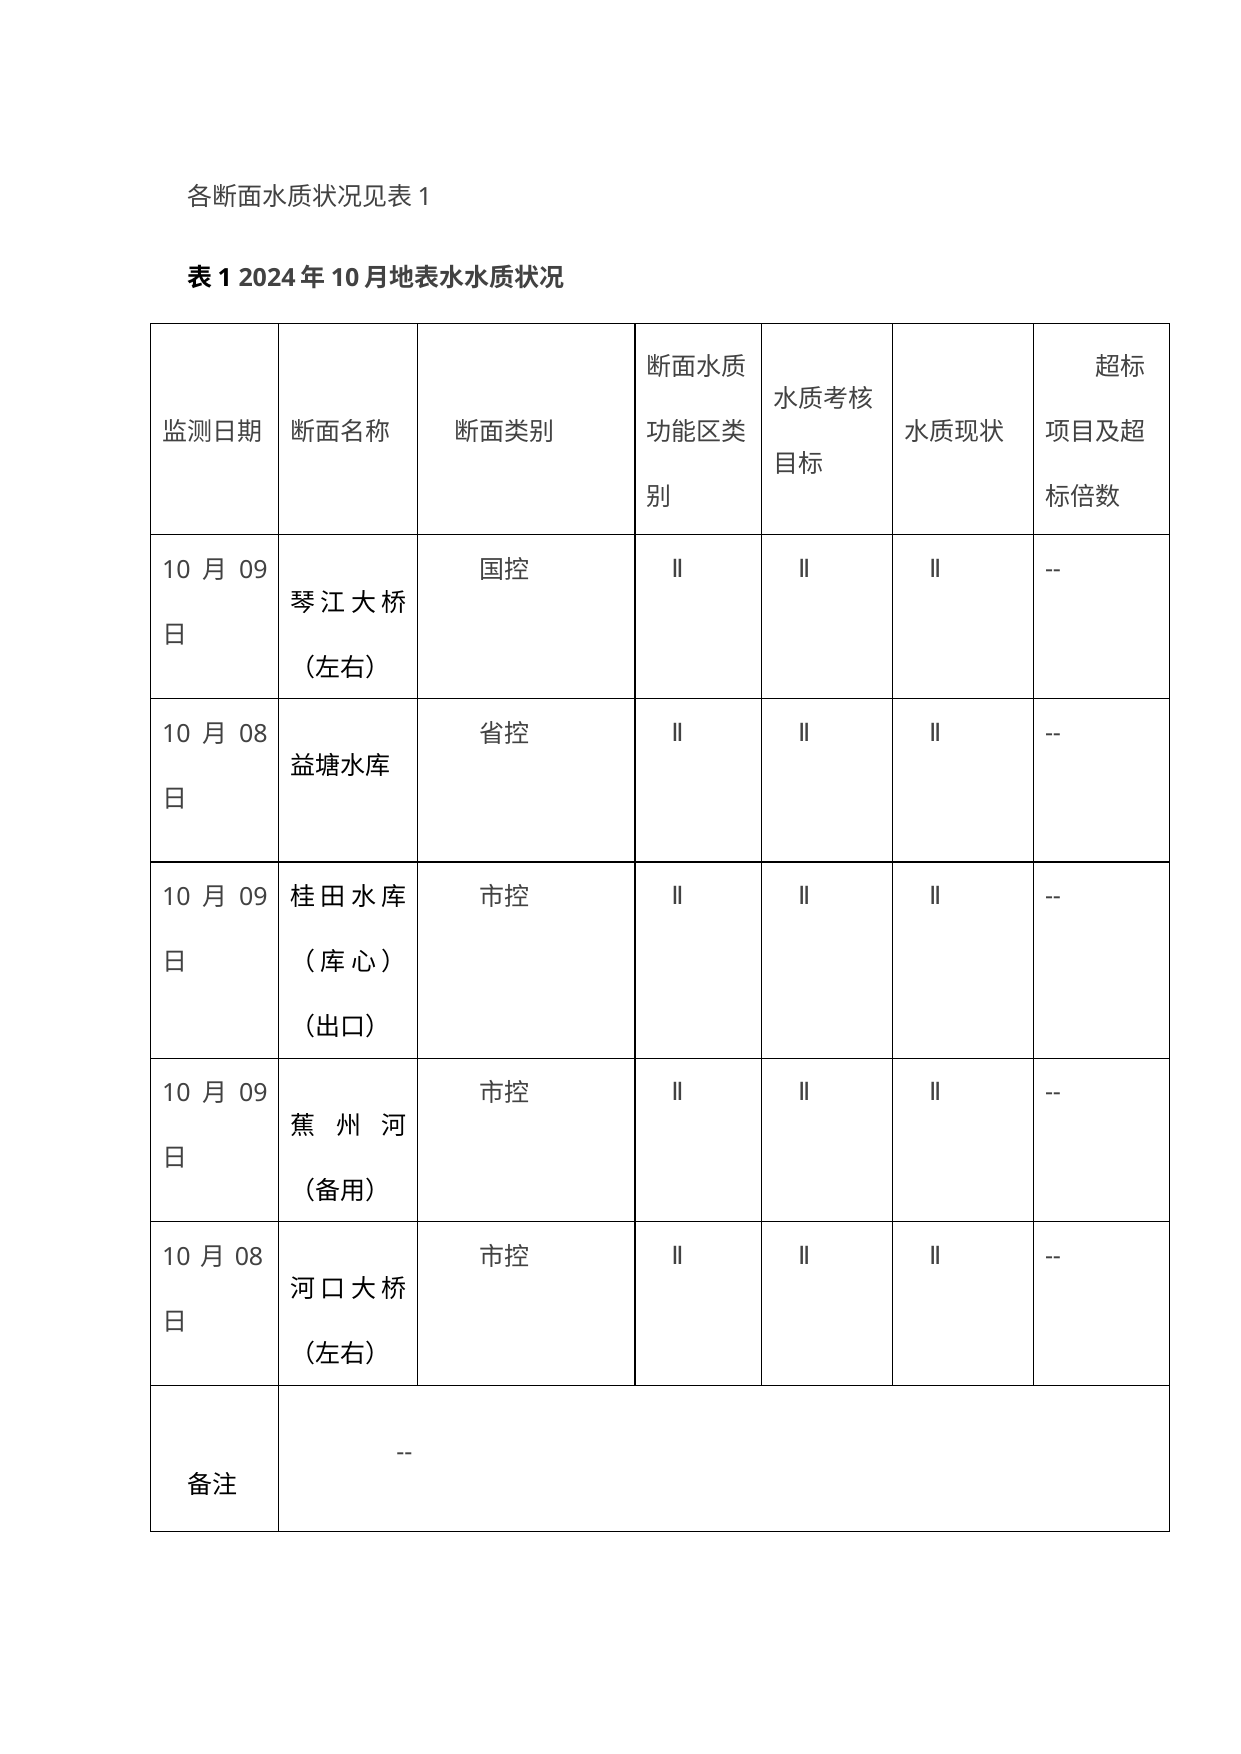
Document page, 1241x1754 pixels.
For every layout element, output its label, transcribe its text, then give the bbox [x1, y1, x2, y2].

table_cell Ⅱ [762, 699, 892, 861]
table_cell Ⅱ [636, 535, 761, 698]
table_cell 益塘水库 [279, 699, 417, 861]
text 各断面水质状况见表1 [187, 162, 1053, 227]
table_cell 国控 [418, 535, 634, 698]
table_cell 10月09日 [151, 863, 278, 1057]
table_cell Ⅱ [762, 863, 892, 1057]
table_cell 市控 [418, 1222, 634, 1384]
table_cell -- [279, 1386, 1169, 1531]
table_cell -- [1034, 1222, 1169, 1384]
table_cell Ⅱ [762, 1059, 892, 1221]
table_cell 10月09日 [151, 535, 278, 698]
text 表1 2024年10月地表水水质状况 [187, 243, 1053, 308]
table_cell Ⅱ [893, 863, 1033, 1057]
table_cell Ⅱ [762, 1222, 892, 1384]
table_cell -- [1034, 1059, 1169, 1221]
table_cell Ⅱ [762, 535, 892, 698]
table_header 监测日期 [151, 324, 278, 534]
table_cell 市控 [418, 1059, 634, 1221]
table_cell Ⅱ [636, 1059, 761, 1221]
table_cell -- [1034, 863, 1169, 1057]
table_header 超标项目及超标倍数 [1034, 324, 1169, 534]
table_cell 省控 [418, 699, 634, 861]
table_cell 蕉州河（备用） [279, 1059, 417, 1221]
table_header 水质考核目标 [762, 324, 892, 534]
table_cell Ⅱ [893, 699, 1033, 861]
table_cell 10月09日 [151, 1059, 278, 1221]
table_header 断面类别 [418, 324, 634, 534]
table_cell 备注 [151, 1386, 278, 1531]
table_cell 10月08日 [151, 1222, 278, 1384]
table_cell Ⅱ [893, 1059, 1033, 1221]
table_cell -- [1034, 699, 1169, 861]
table_cell 市控 [418, 863, 634, 1057]
table_header 断面名称 [279, 324, 417, 534]
table_cell Ⅱ [636, 863, 761, 1057]
table_cell 桂田水库（库心）（出口） [279, 863, 417, 1057]
table_cell Ⅱ [893, 535, 1033, 698]
table_cell Ⅱ [636, 1222, 761, 1384]
table_cell Ⅱ [636, 699, 761, 861]
table_header 断面水质功能区类别 [636, 324, 761, 534]
table_header 水质现状 [893, 324, 1033, 534]
table_cell 10月08日 [151, 699, 278, 861]
table_cell 河口大桥（左右） [279, 1222, 417, 1384]
table_cell Ⅱ [893, 1222, 1033, 1384]
table_cell -- [1034, 535, 1169, 698]
table_cell 琴江大桥（左右） [279, 535, 417, 698]
